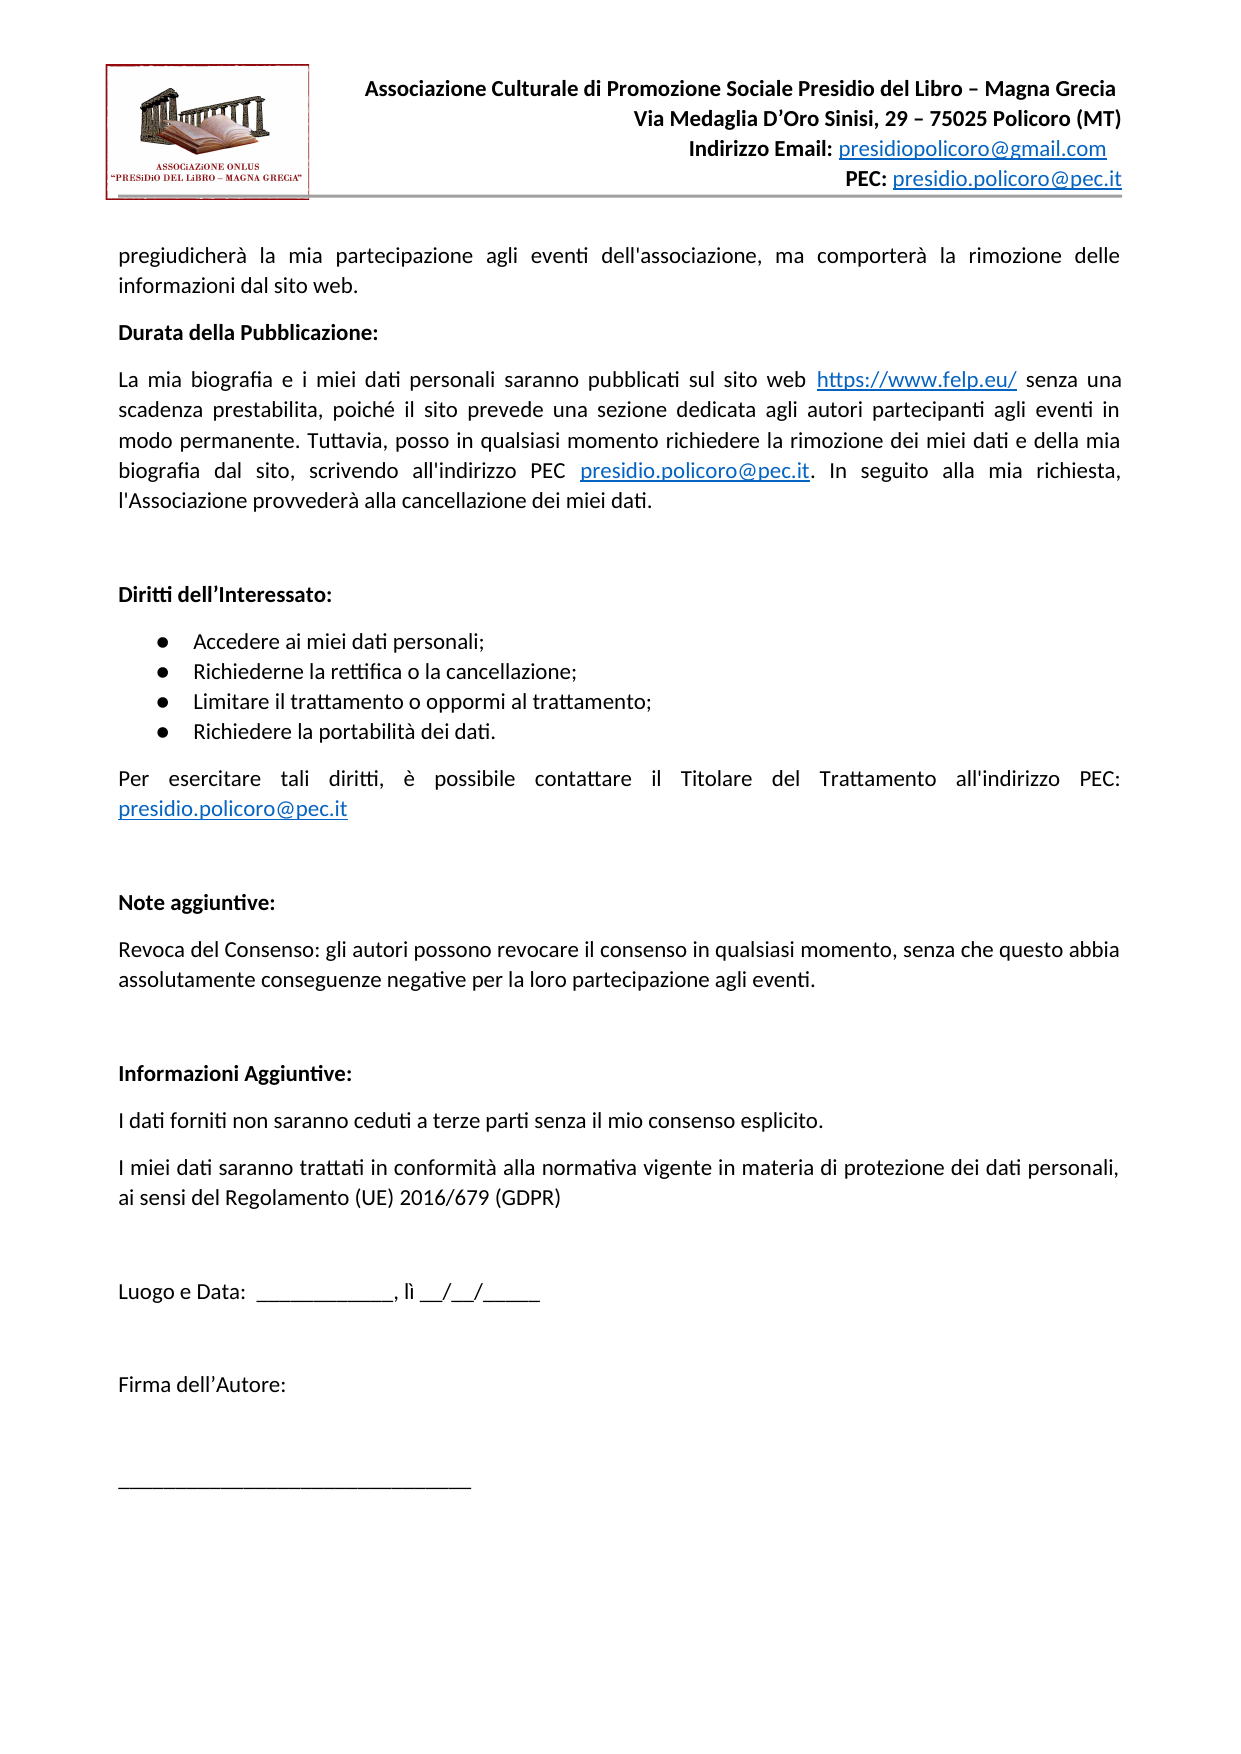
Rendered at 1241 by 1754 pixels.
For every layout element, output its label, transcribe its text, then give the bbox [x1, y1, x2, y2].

text La mia biografia e i miei dati personali saranno pubblicati sul sito web https://www.felp.eu/ senza una scadenza prestabilita, poiché il sito prevede una sezione dedicata agli autori partecipanti agli eventi in modo permanente. Tuttavia, posso in qualsiasi momento richiedere la rimozione dei miei dati e della mia biografia dal sito, scrivendo all'indirizzo PEC presidio.policoro@pec.it. In seguito alla mia richiesta, l'Associazione provvederà alla cancellazione dei miei dati. [118, 365, 1122, 514]
list Richiedere la portabilità dei dati. [156, 717, 1122, 745]
text _______________________________ [118, 1464, 1122, 1492]
list Richiederne la rettifica o la cancellazione; [156, 657, 1122, 685]
picture [105, 64, 310, 200]
text I dati forniti non saranno ceduti a terze parti senza il mio consenso esplicito. [118, 1106, 1122, 1134]
text Per esercitare tali diritti, è possibile contattare il Titolare del Trattamento all'indirizzo PEC: presidio.policoro@pec.it [118, 764, 1122, 822]
text Firma dell’Autore: [118, 1371, 1122, 1398]
text I miei dati saranno trattati in conformità alla normativa vigente in materia di protezione dei dati personali, ai sensi del Regolamento (UE) 2016/679 (GDPR) [118, 1153, 1122, 1211]
text Informazioni Aggiuntive: [118, 1059, 1122, 1087]
list Accedere ai miei dati personali; [156, 627, 1122, 655]
text Note aggiuntive: [118, 888, 1122, 916]
text Luogo e Data: ____________, lì __/__/_____ [118, 1277, 1122, 1305]
list Limitare il trattamento o oppormi al trattamento; [156, 687, 1122, 715]
text Durata della Pubblicazione: [118, 318, 1122, 346]
text Revoca del Consenso: gli autori possono revocare il consenso in qualsiasi momento, senza che questo abbia assolutamente conseguenze negative per la loro partecipazione agli eventi. [118, 935, 1122, 993]
text Diritti dell’Interessato: [118, 580, 1122, 608]
